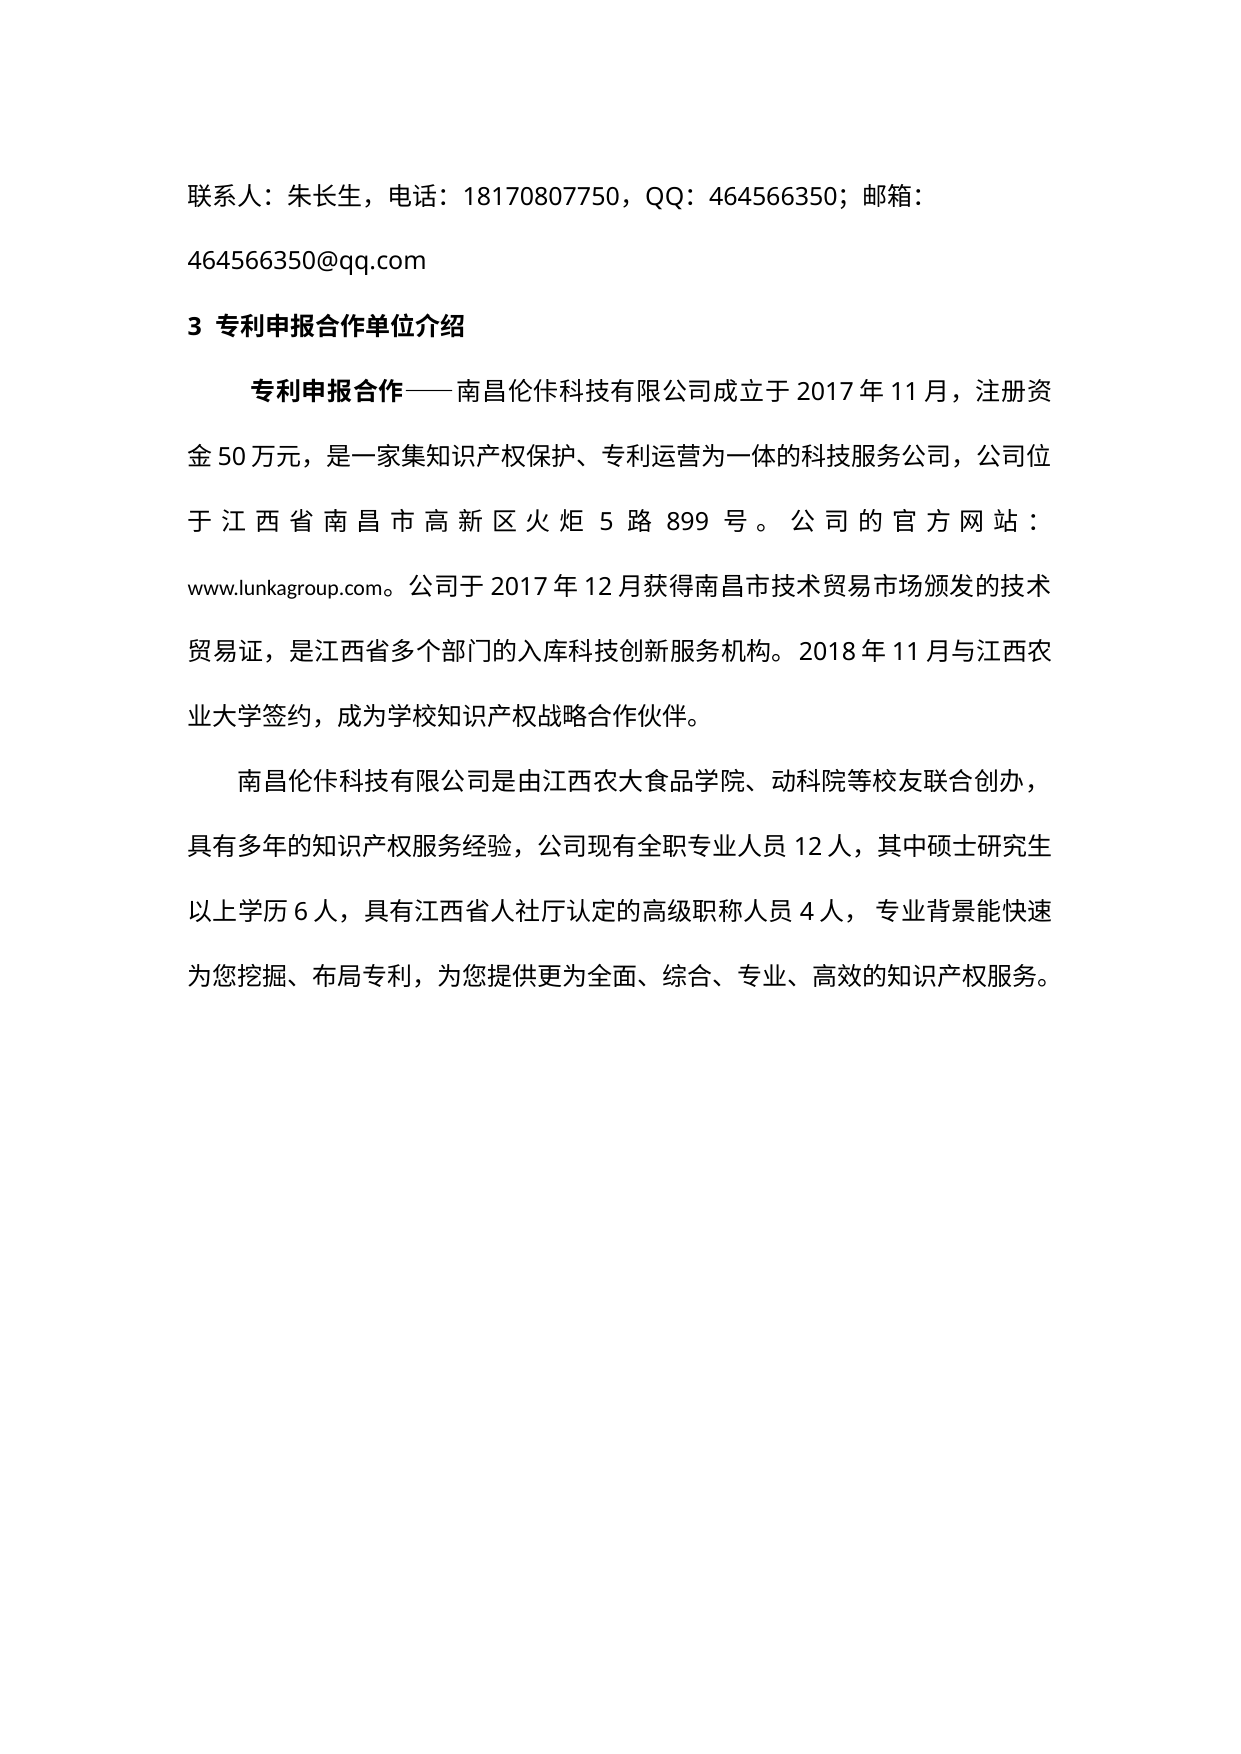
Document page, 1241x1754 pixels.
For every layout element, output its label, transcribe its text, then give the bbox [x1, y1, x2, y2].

text 南昌伦佧科技有限公司是由江西农大食品学院、动科院等校友联合创办，具有多年的知识产权服务经验，公司现有全职专业人员12人，其中硕士研究生以上学历6人，具有江西省人社厅认定的高级职称人员4人， 专业背景能快速为您挖掘、布局专利，为您提供更为全面、综合、专业、高效的知识产权服务。 [187, 747, 1053, 1007]
text 联系人：朱长生，电话：18170807750，QQ：464566350；邮箱：464566350@qq.com [187, 162, 1053, 292]
text 专利申报合作——南昌伦佧科技有限公司成立于2017年11月，注册资金50万元，是一家集知识产权保护、专利运营为一体的科技服务公司，公司位于江西省南昌市高新区火炬5路899号。公司的官方网站：www.lunkagroup.com。公司于2017年12月获得南昌市技术贸易市场颁发的技术贸易证，是江西省多个部门的入库科技创新服务机构。2018年11月与江西农业大学签约，成为学校知识产权战略合作伙伴。 [187, 357, 1053, 747]
text 3 专利申报合作单位介绍 [187, 292, 1053, 357]
